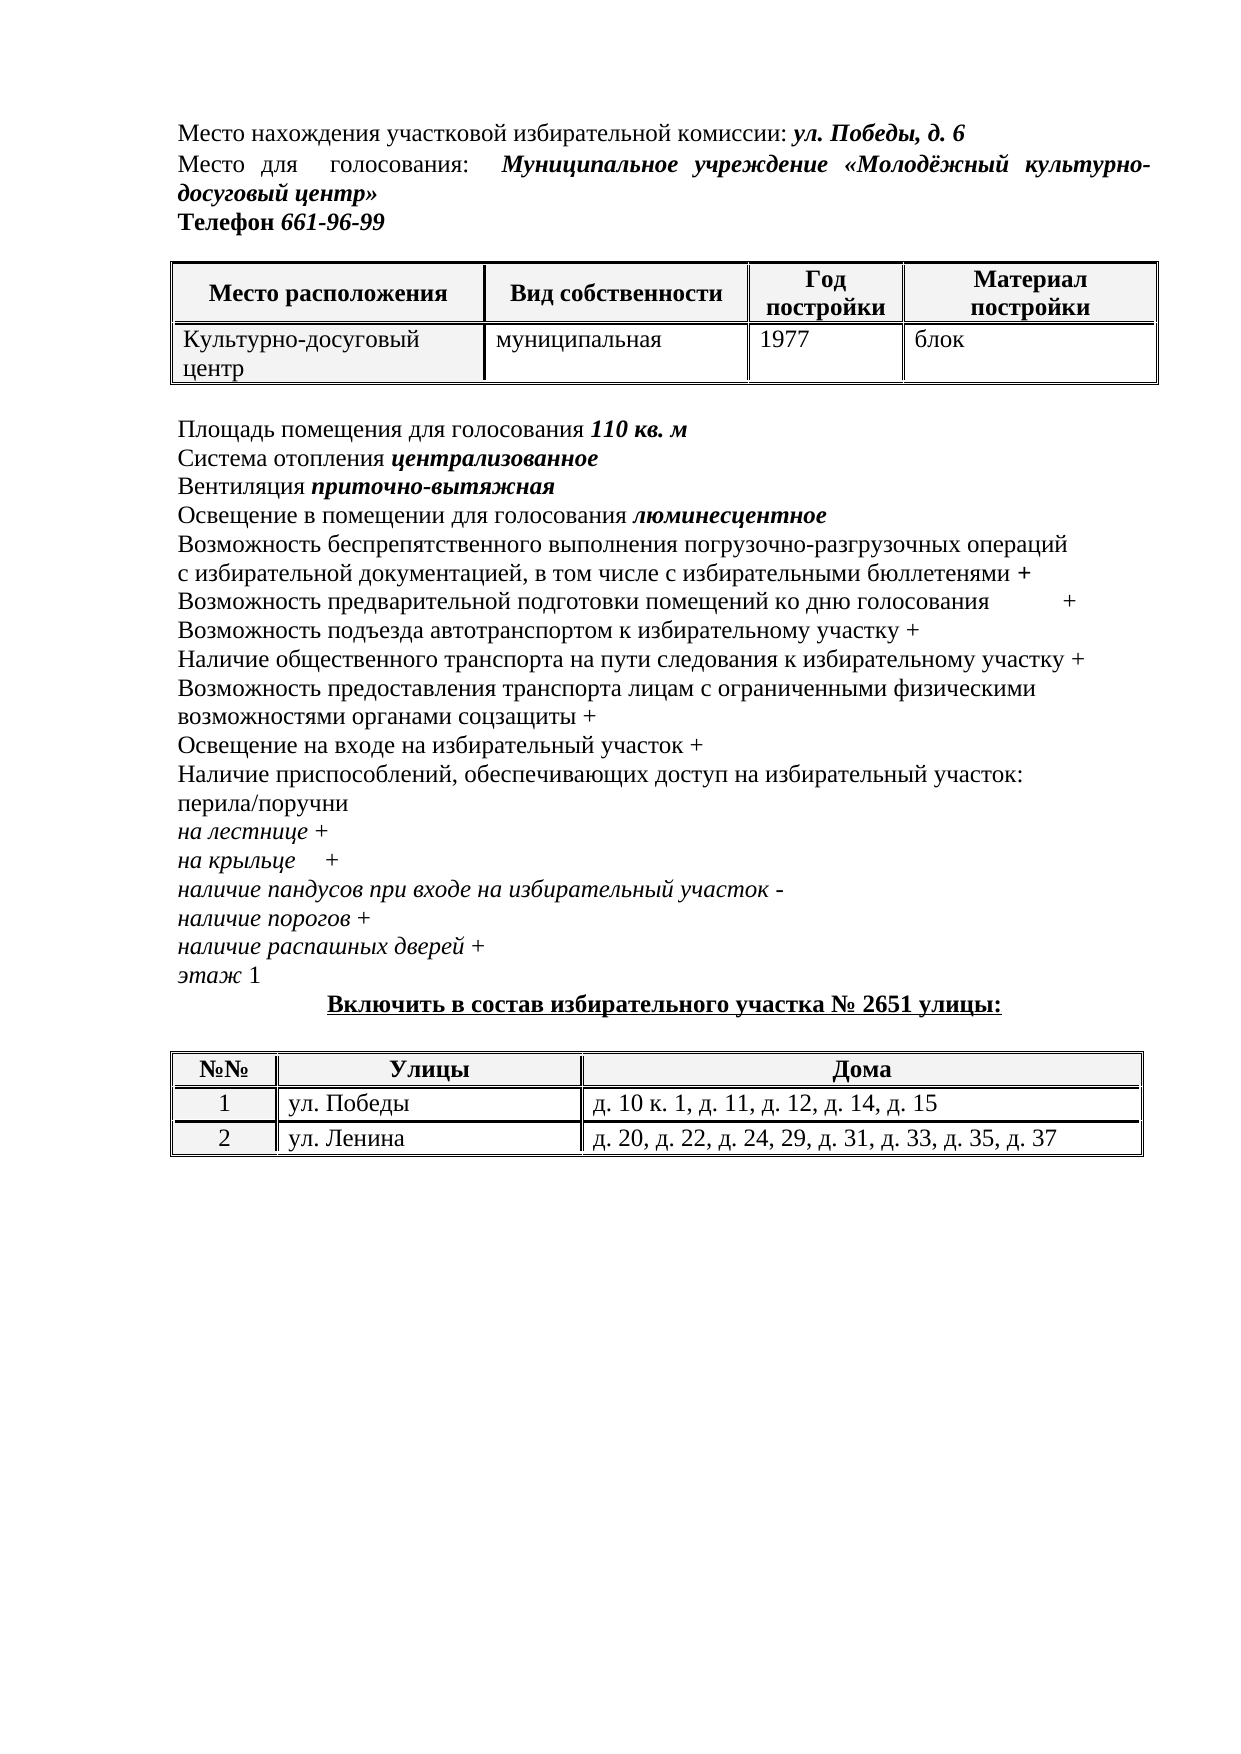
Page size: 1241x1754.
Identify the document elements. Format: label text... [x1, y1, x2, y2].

text Включить в состав избирательного участка № 2651 улицы: [177, 989, 1152, 1018]
text Телефон 661-96-99 [177, 207, 1152, 235]
table_header Дома [582, 1054, 1141, 1085]
text Возможность беспрепятственного выполнения погрузочно-разгрузочных операций [177, 529, 1152, 558]
text Наличие общественного транспорта на пути следования к избирательному участку + [177, 644, 1152, 673]
table_header Место расположения [173, 264, 484, 321]
text Площадь помещения для голосования 110 кв. м [177, 414, 1152, 443]
text наличие пандусов при входе на избирательный участок - [177, 874, 1152, 903]
text Вентиляция приточно-вытяжная [177, 471, 1152, 500]
table_cell д. 20, д. 22, д. 24, 29, д. 31, д. 33, д. 35, д. 37 [582, 1120, 1143, 1154]
table_header Год постройки [748, 263, 903, 321]
table_cell д. 10 к. 1, д. 11, д. 12, д. 14, д. 15 [582, 1085, 1143, 1119]
table_header Улицы [277, 1054, 582, 1085]
text этаж 1 [177, 960, 1152, 989]
text Освещение на входе на избирательный участок + [177, 730, 1152, 759]
text Освещение в помещении для голосования люминесцентное [177, 500, 1152, 529]
text на лестнице + [177, 816, 1152, 845]
table_cell Культурно-досуговый центр [173, 321, 484, 382]
text Возможность предоставления транспорта лицам с ограниченными физическими возможностями органами соцзащиты + [177, 673, 1152, 730]
table_cell 2 [172, 1120, 277, 1154]
text на крыльце + [177, 845, 1152, 874]
text Наличие приспособлений, обеспечивающих доступ на избирательный участок: [177, 759, 1152, 788]
text Система отопления централизованное [177, 443, 1152, 471]
text Место для голосования: Муниципальное учреждение «Молодёжный культурно-досуговый центр» [177, 149, 1152, 207]
text наличие распашных дверей + [177, 931, 1152, 960]
table_header Материал постройки [903, 263, 1156, 321]
table_cell блок [903, 321, 1156, 382]
text перила/поручни [177, 788, 1152, 816]
text с избирательной документацией, в том числе с избирательными бюллетенями + [177, 558, 1152, 586]
text Место нахождения участковой избирательной комиссии: ул. Победы, д. 6 [177, 118, 1152, 147]
table_cell ул. Ленина [277, 1122, 582, 1154]
table_cell 1977 [748, 324, 903, 382]
table_header №№ [173, 1054, 277, 1085]
table_cell муниципальная [485, 325, 748, 382]
table_header Вид собственности [485, 264, 748, 321]
text наличие порогов + [177, 903, 1152, 931]
text Возможность предварительной подготовки помещений ко дню голосования + Возможность подъезда автотранспортом к избирательному участку + [177, 586, 1152, 644]
table_cell 1 [172, 1085, 277, 1119]
table_cell ул. Победы [279, 1089, 580, 1119]
